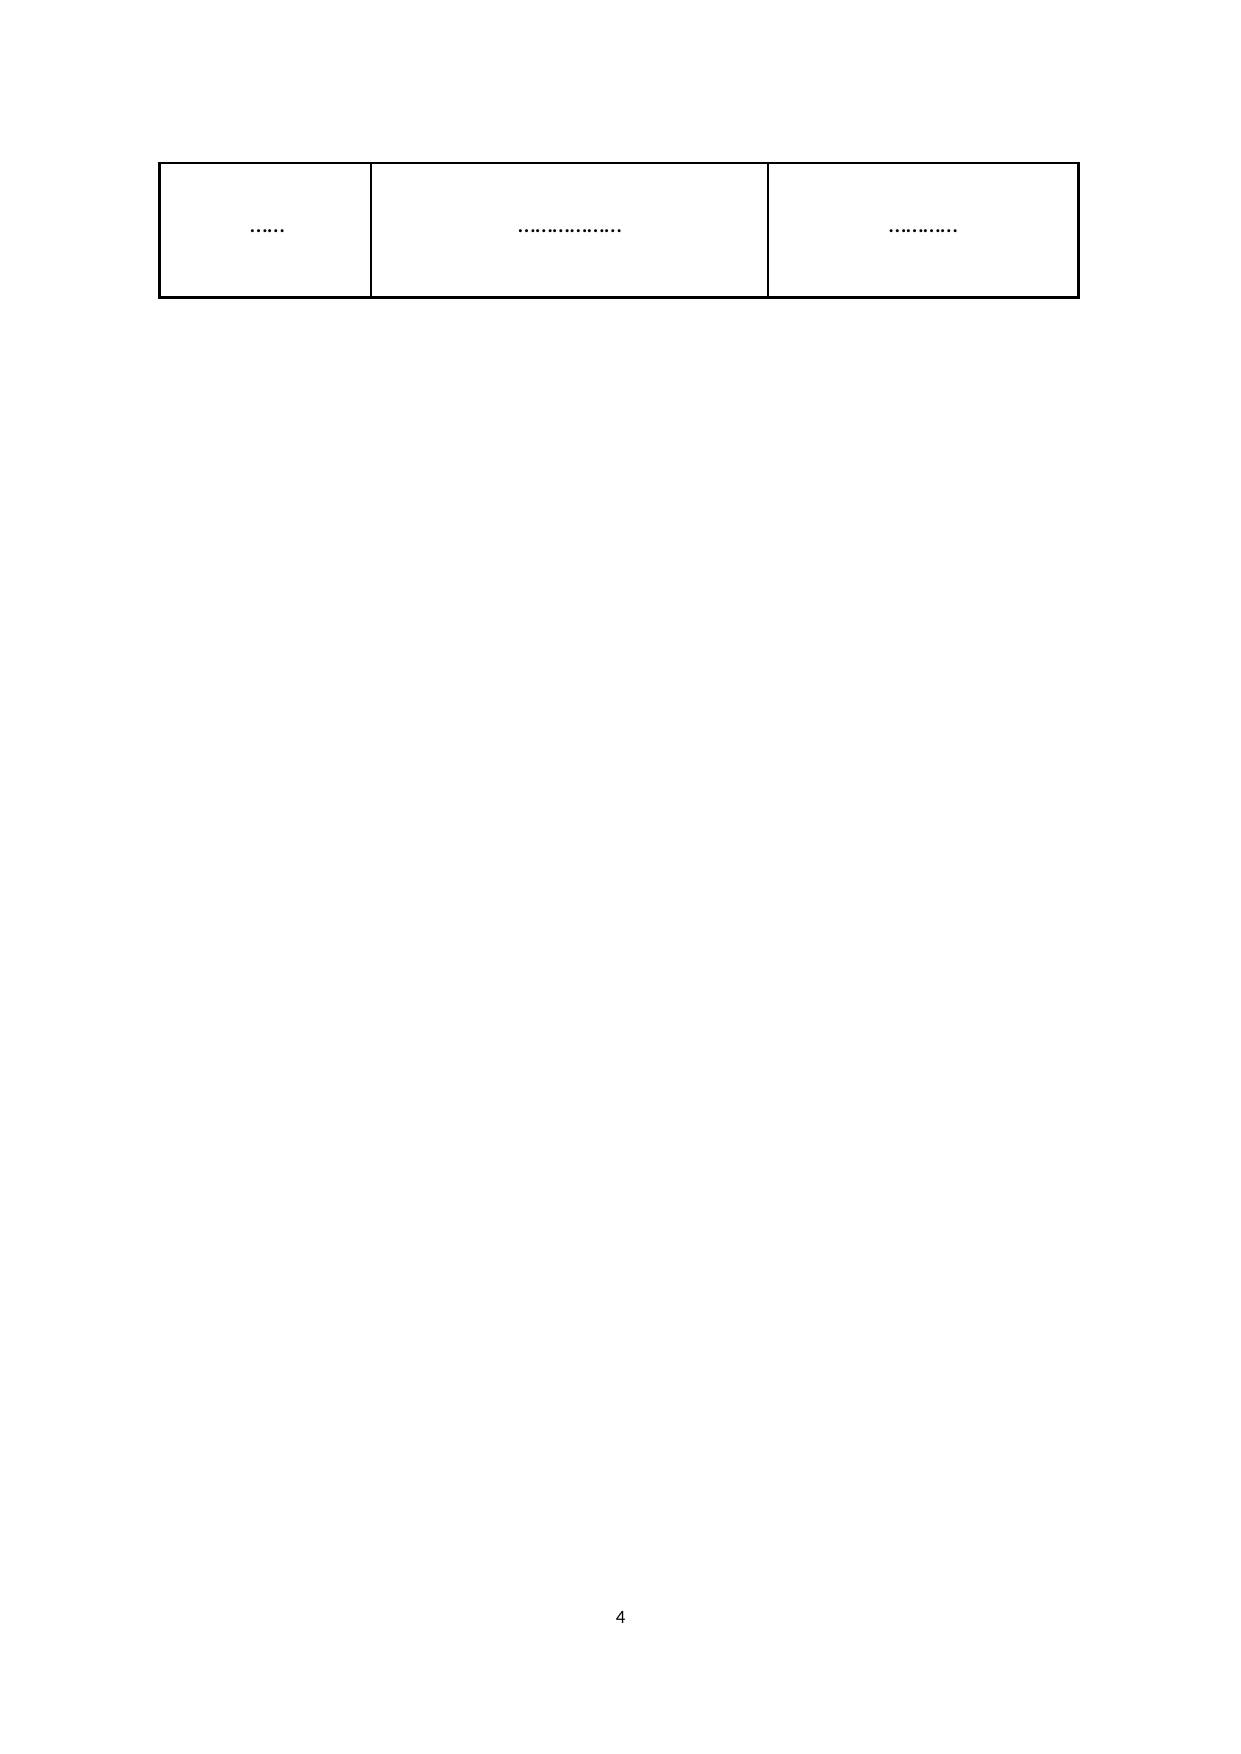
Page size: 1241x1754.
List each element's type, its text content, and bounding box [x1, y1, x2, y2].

table_cell ……………… [372, 164, 767, 296]
table_cell ………… [769, 164, 1077, 296]
table_cell …… [161, 164, 370, 296]
